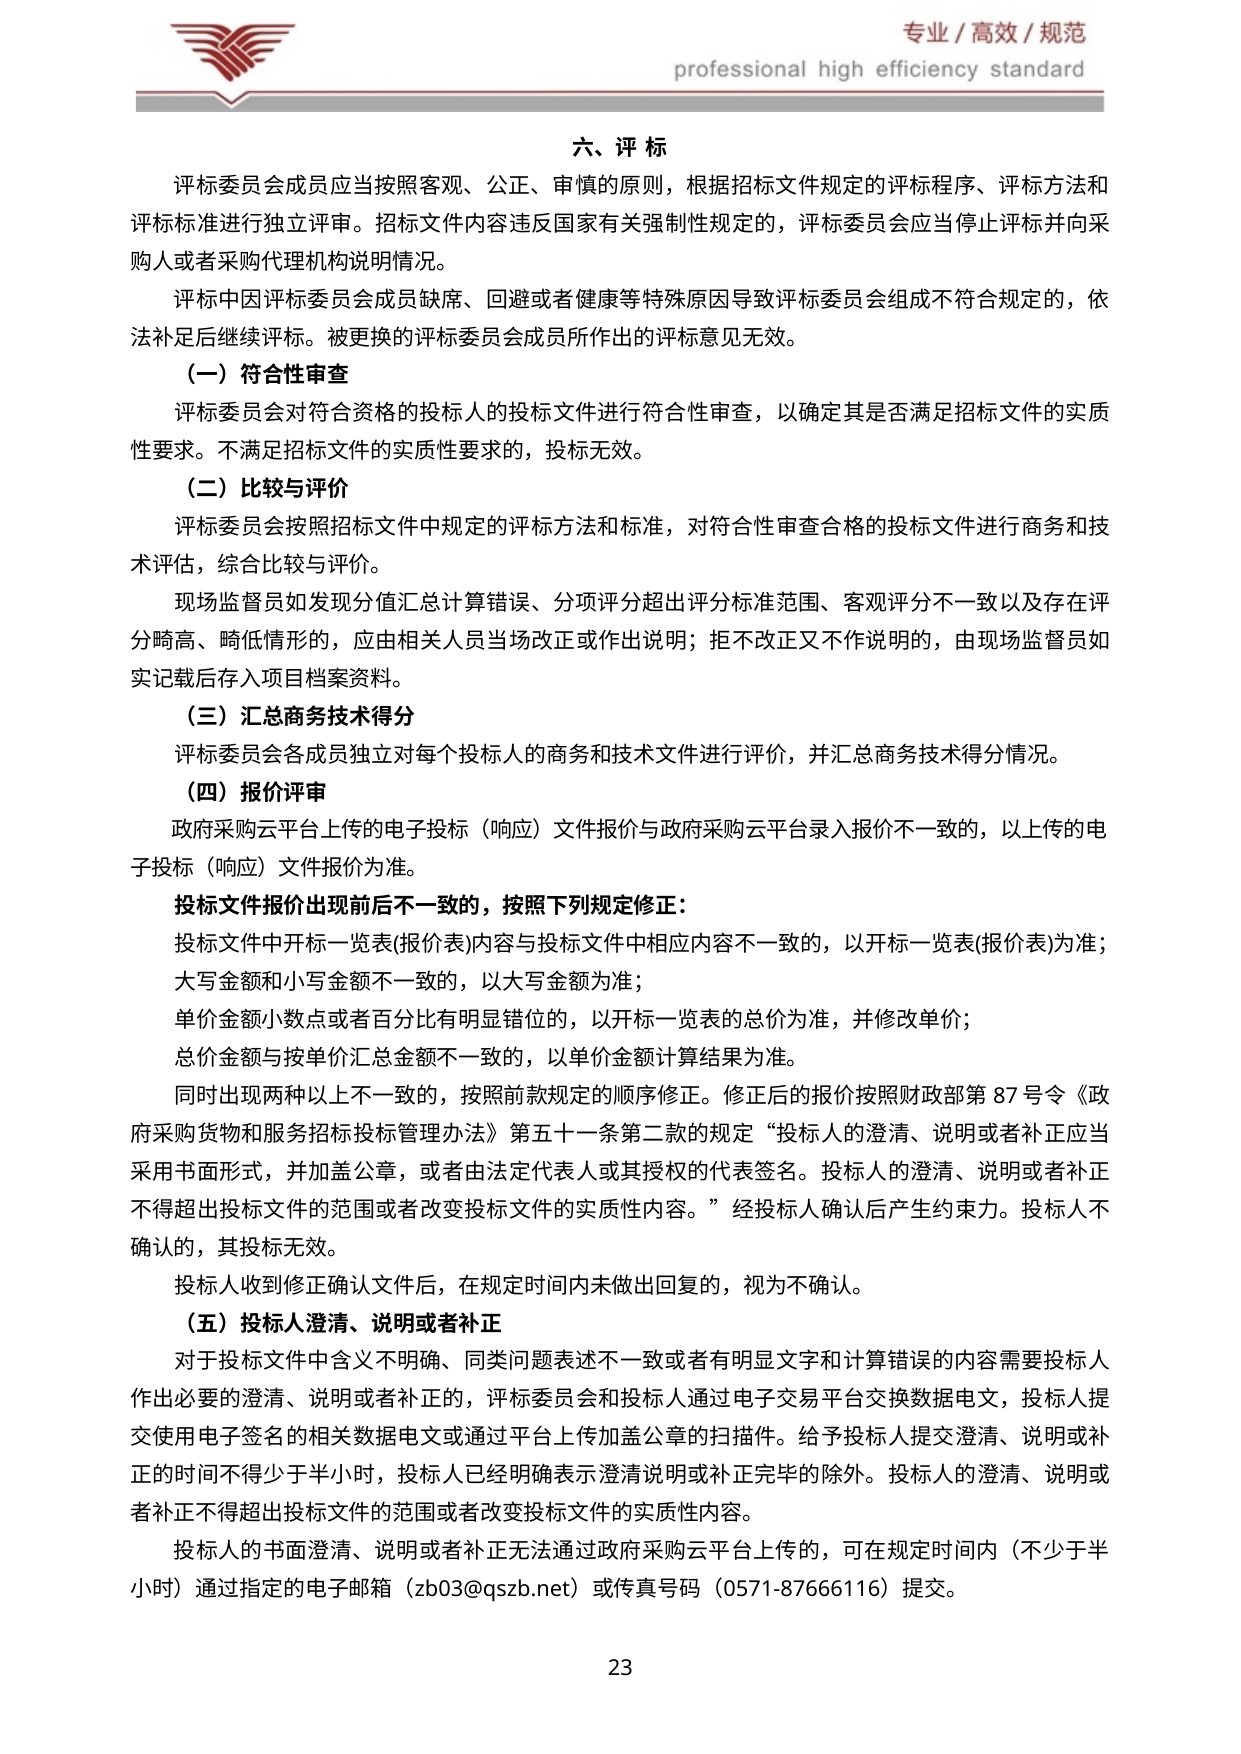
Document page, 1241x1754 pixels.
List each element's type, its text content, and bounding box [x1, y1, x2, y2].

text 评标委员会成员应当按照客观、公正、审慎的原则，根据招标文件规定的评标程序、评标方法和评标标准进行独立评审。招标文件内容违反国家有关强制性规定的，评标委员会应当停止评标并向采购人或者采购代理机构说明情况。 [130, 168, 1110, 275]
text （一）符合性审查 [130, 357, 1110, 389]
text 六、评 标 [130, 130, 1110, 162]
text 评标中因评标委员会成员缺席、回避或者健康等特殊原因导致评标委员会组成不符合规定的，依法补足后继续评标。被更换的评标委员会成员所作出的评标意见无效。 [130, 282, 1110, 351]
text （二）比较与评价 [130, 471, 1110, 503]
text （三）汇总商务技术得分 [130, 699, 1110, 730]
text 评标委员会按照招标文件中规定的评标方法和标准，对符合性审查合格的投标文件进行商务和技术评估，综合比较与评价。 [130, 509, 1110, 579]
text 政府采购云平台上传的电子投标（响应）文件报价与政府采购云平台录入报价不一致的，以上传的电子投标（响应）文件报价为准。 [130, 812, 1110, 882]
text 评标委员会各成员独立对每个投标人的商务和技术文件进行评价，并汇总商务技术得分情况。 [130, 737, 1110, 768]
text （五）投标人澄清、说明或者补正 [130, 1306, 1110, 1337]
text 投标文件中开标一览表(报价表)内容与投标文件中相应内容不一致的，以开标一览表(报价表)为准； [130, 926, 1110, 958]
text 总价金额与按单价汇总金额不一致的，以单价金额计算结果为准。 [130, 1040, 1110, 1072]
text 对于投标文件中含义不明确、同类问题表述不一致或者有明显文字和计算错误的内容需要投标人作出必要的澄清、说明或者补正的，评标委员会和投标人通过电子交易平台交换数据电文，投标人提交使用电子签名的相关数据电文或通过平台上传加盖公章的扫描件。给予投标人提交澄清、说明或补正的时间不得少于半小时，投标人已经明确表示澄清说明或补正完毕的除外。投标人的澄清、说明或者补正不得超出投标文件的范围或者改变投标文件的实质性内容。 [130, 1343, 1110, 1527]
text 投标文件报价出现前后不一致的，按照下列规定修正： [130, 888, 1110, 920]
text 大写金额和小写金额不一致的，以大写金额为准； [130, 964, 1110, 996]
text （四）报价评审 [130, 774, 1110, 806]
text 评标委员会对符合资格的投标人的投标文件进行符合性审查，以确定其是否满足招标文件的实质性要求。不满足招标文件的实质性要求的，投标无效。 [130, 395, 1110, 465]
text 投标人的书面澄清、说明或者补正无法通过政府采购云平台上传的，可在规定时间内（不少于半小时）通过指定的电子邮箱（zb03@qszb.net）或传真号码（0571-87666116）提交。 [130, 1533, 1110, 1603]
text 投标人收到修正确认文件后，在规定时间内未做出回复的，视为不确认。 [130, 1268, 1110, 1299]
text 现场监督员如发现分值汇总计算错误、分项评分超出评分标准范围、客观评分不一致以及存在评分畸高、畸低情形的，应由相关人员当场改正或作出说明；拒不改正又不作说明的，由现场监督员如实记载后存入项目档案资料。 [130, 585, 1110, 692]
picture [135, 0, 1105, 112]
text 单价金额小数点或者百分比有明显错位的，以开标一览表的总价为准，并修改单价； [130, 1002, 1110, 1034]
text 同时出现两种以上不一致的，按照前款规定的顺序修正。修正后的报价按照财政部第87号令《政府采购货物和服务招标投标管理办法》第五十一条第二款的规定“投标人的澄清、说明或者补正应当采用书面形式，并加盖公章，或者由法定代表人或其授权的代表签名。投标人的澄清、说明或者补正不得超出投标文件的范围或者改变投标文件的实质性内容。”经投标人确认后产生约束力。投标人不确认的，其投标无效。 [130, 1078, 1110, 1261]
